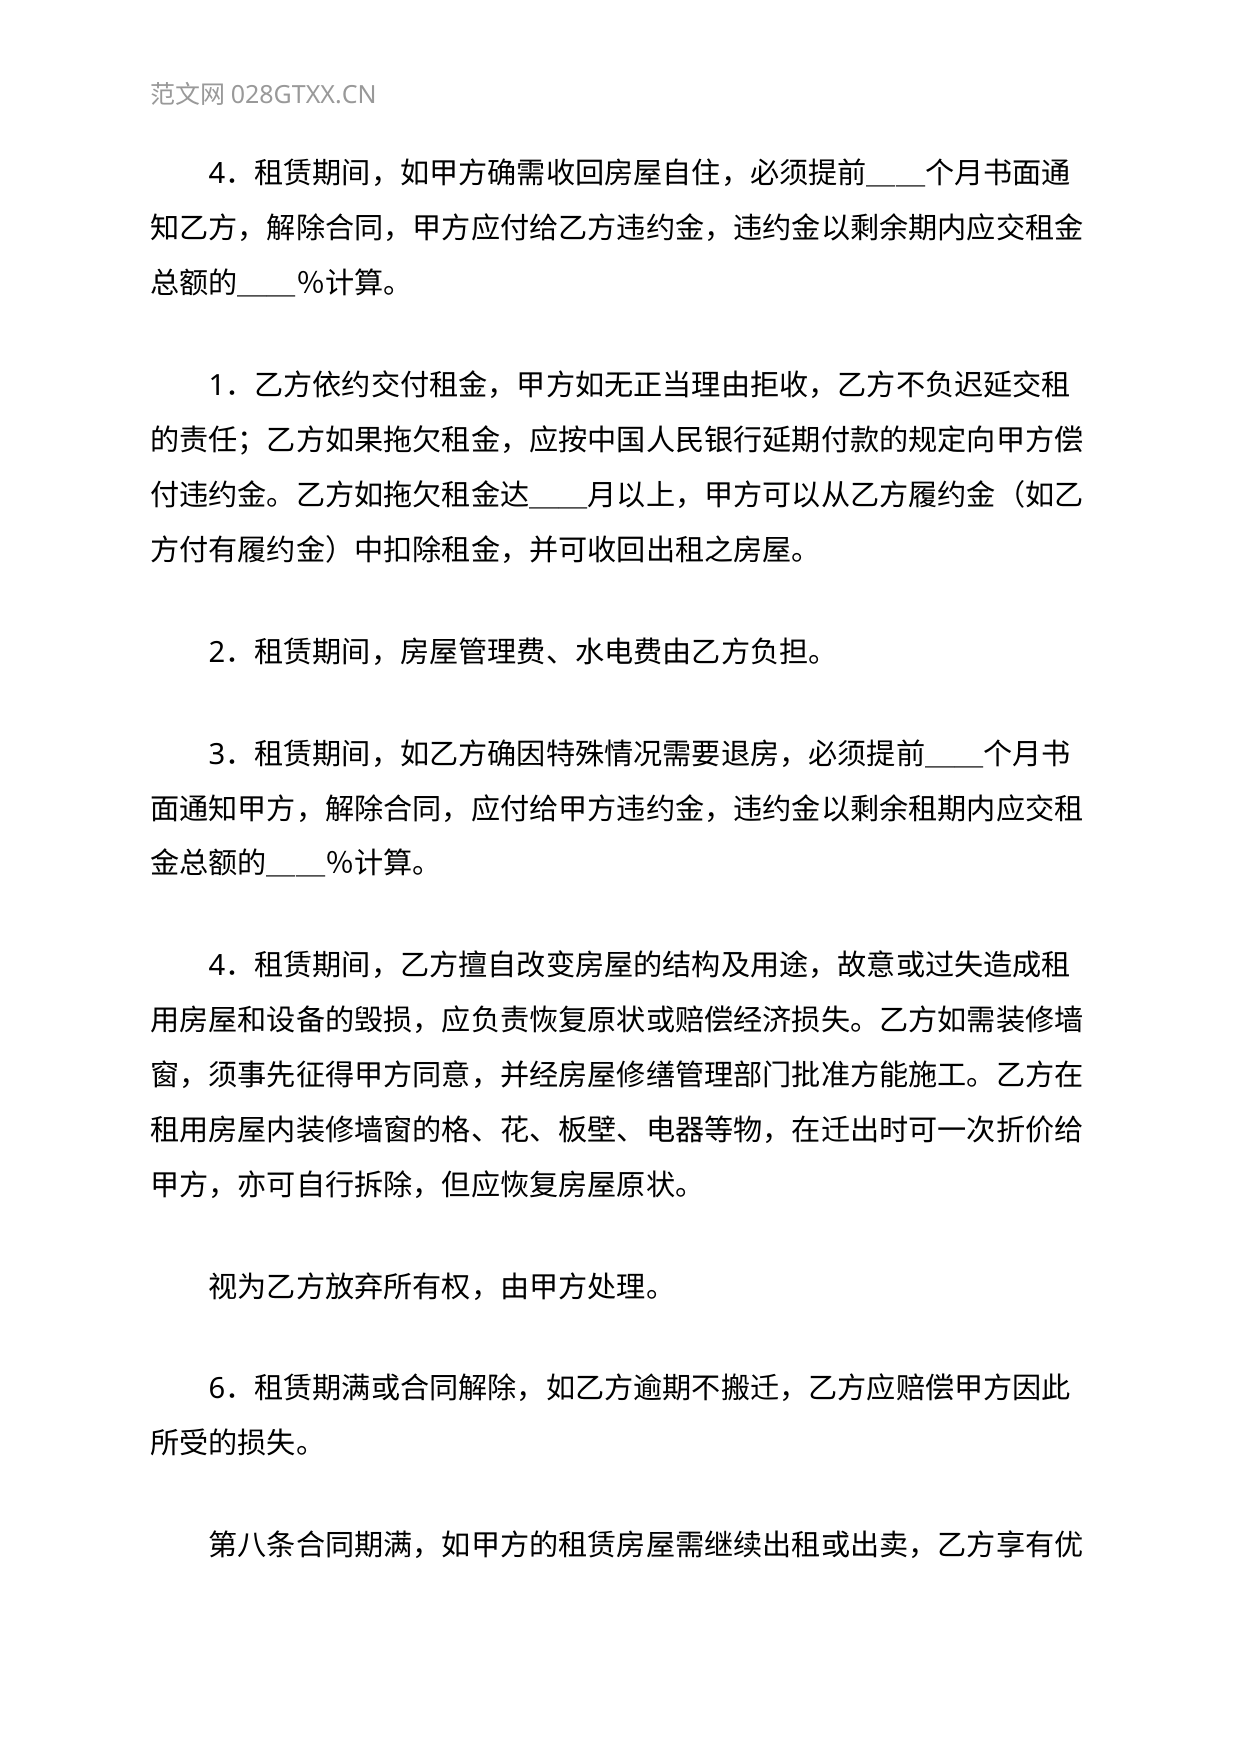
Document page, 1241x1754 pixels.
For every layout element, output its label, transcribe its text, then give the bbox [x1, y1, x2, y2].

text 视为乙方放弃所有权，由甲方处理。 [150, 1263, 1090, 1306]
text 1．乙方依约交付租金，甲方如无正当理由拒收，乙方不负迟延交租的责任；乙方如果拖欠租金，应按中国人民银行延期付款的规定向甲方偿付违约金。乙方如拖欠租金达＿＿月以上，甲方可以从乙方履约金（如乙方付有履约金）中扣除租金，并可收回出租之房屋。 [150, 362, 1090, 569]
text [150, 1522, 1090, 1564]
text 4．租赁期间，如甲方确需收回房屋自住，必须提前＿＿个月书面通知乙方，解除合同，甲方应付给乙方违约金，违约金以剩余期内应交租金总额的＿＿％计算。 [150, 150, 1090, 302]
text 4．租赁期间，乙方擅自改变房屋的结构及用途，故意或过失造成租用房屋和设备的毁损，应负责恢复原状或赔偿经济损失。乙方如需装修墙窗，须事先征得甲方同意，并经房屋修缮管理部门批准方能施工。乙方在租用房屋内装修墙窗的格、花、板壁、电器等物，在迁出时可一次折价给甲方，亦可自行拆除，但应恢复房屋原状。 [150, 942, 1090, 1204]
text 2．租赁期间，房屋管理费、水电费由乙方负担。 [150, 628, 1090, 671]
text 3．租赁期间，如乙方确因特殊情况需要退房，必须提前＿＿个月书面通知甲方，解除合同，应付给甲方违约金，违约金以剩余租期内应交租金总额的＿＿％计算。 [150, 730, 1090, 882]
text 6．租赁期满或合同解除，如乙方逾期不搬迁，乙方应赔偿甲方因此所受的损失。 [150, 1365, 1090, 1462]
